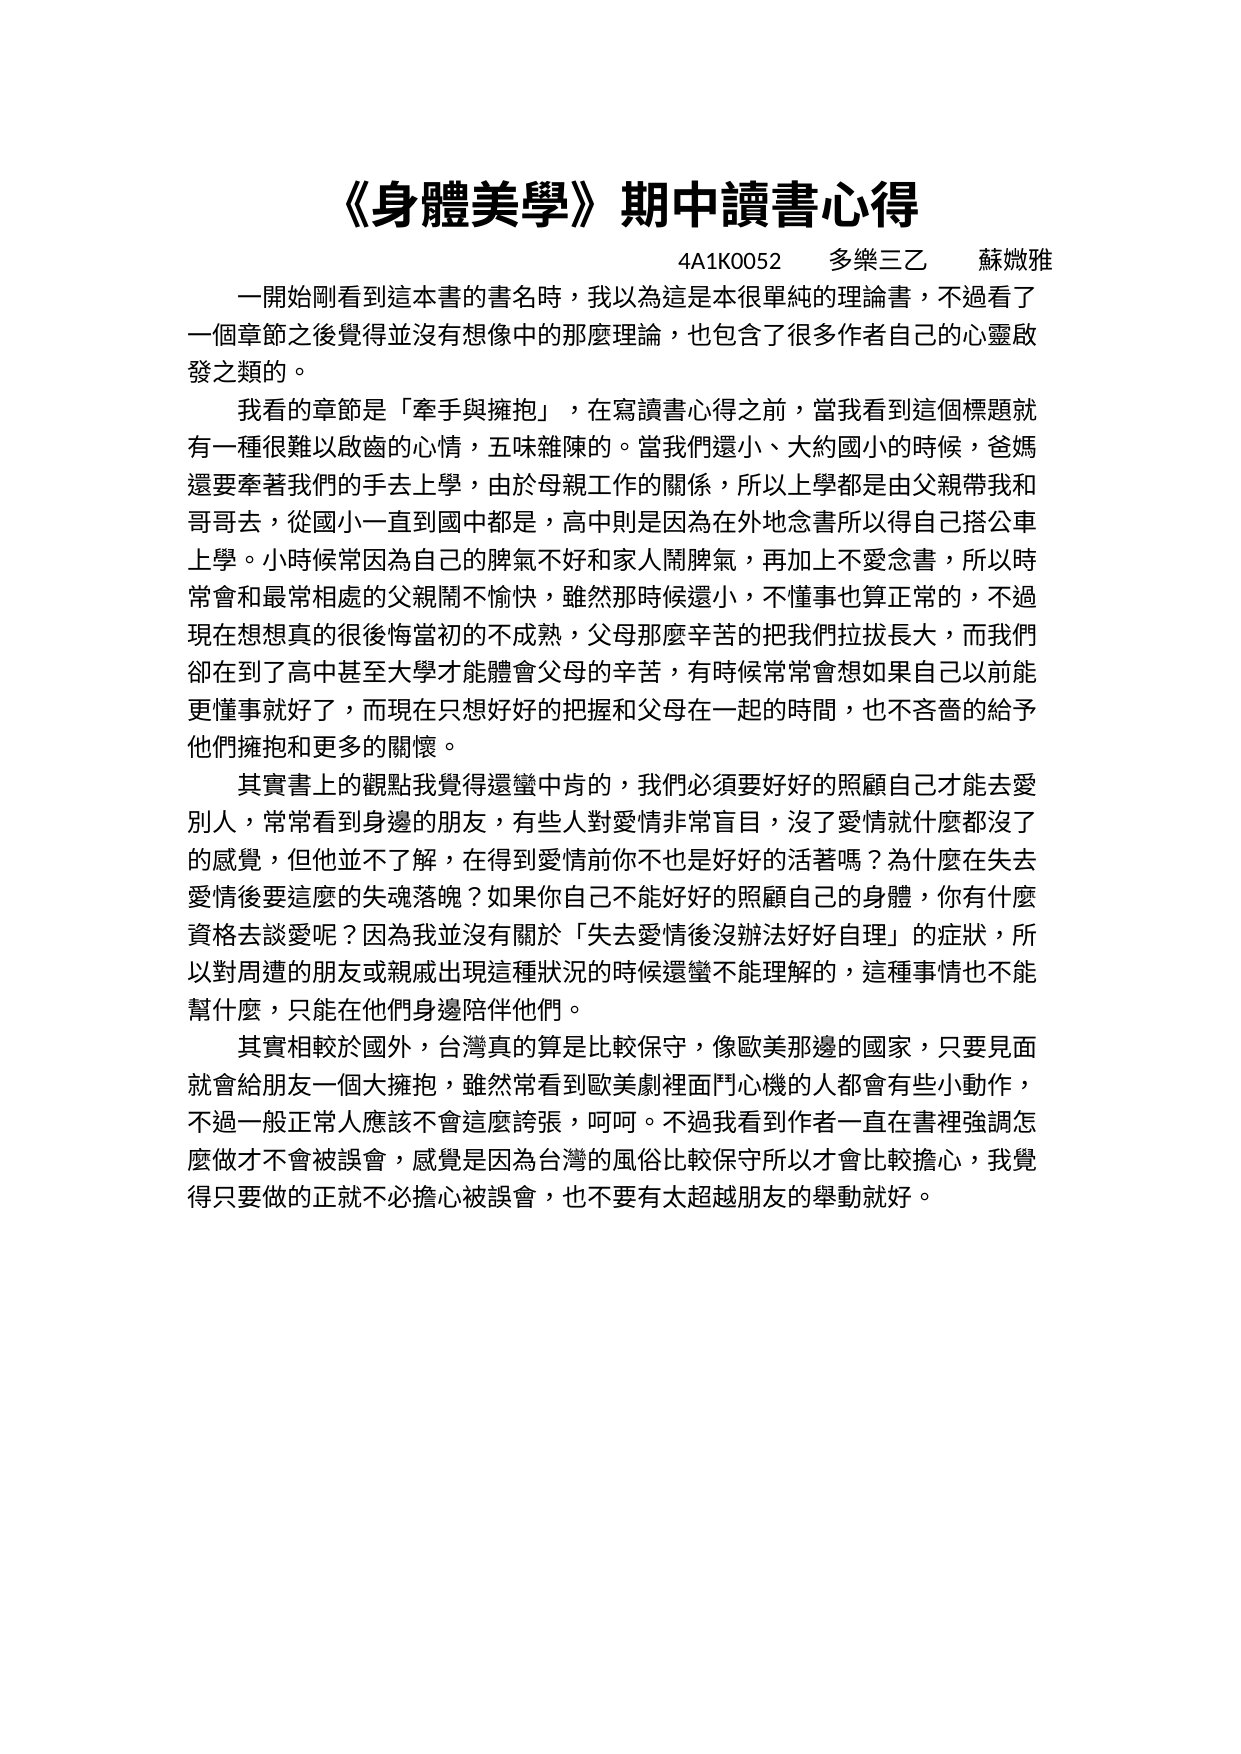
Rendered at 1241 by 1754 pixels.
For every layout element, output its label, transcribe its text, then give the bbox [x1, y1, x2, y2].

text 其實相較於國外，台灣真的算是比較保守，像歐美那邊的國家，只要見面就會給朋友一個大擁抱，雖然常看到歐美劇裡面鬥心機的人都會有些小動作，不過一般正常人應該不會這麼誇張，呵呵。不過我看到作者一直在書裡強調怎麼做才不會被誤會，感覺是因為台灣的風俗比較保守所以才會比較擔心，我覺得只要做的正就不必擔心被誤會，也不要有太超越朋友的舉動就好。 [187, 1027, 1053, 1214]
text 《身體美學》期中讀書心得 [187, 164, 1053, 239]
text 我看的章節是「牽手與擁抱」，在寫讀書心得之前，當我看到這個標題就有一種很難以啟齒的心情，五味雜陳的。當我們還小、大約國小的時候，爸媽還要牽著我們的手去上學，由於母親工作的關係，所以上學都是由父親帶我和哥哥去，從國小一直到國中都是，高中則是因為在外地念書所以得自己搭公車上學。小時候常因為自己的脾氣不好和家人鬧脾氣，再加上不愛念書，所以時常會和最常相處的父親鬧不愉快，雖然那時候還小，不懂事也算正常的，不過現在想想真的很後悔當初的不成熟，父母那麼辛苦的把我們拉拔長大，而我們卻在到了高中甚至大學才能體會父母的辛苦，有時候常常會想如果自己以前能更懂事就好了，而現在只想好好的把握和父母在一起的時間，也不吝嗇的給予他們擁抱和更多的關懷。 [187, 389, 1053, 764]
text 4A1K0052 多樂三乙 蘇媺雅 [187, 239, 1053, 277]
text 一開始剛看到這本書的書名時，我以為這是本很單純的理論書，不過看了一個章節之後覺得並沒有想像中的那麼理論，也包含了很多作者自己的心靈啟發之類的。 [187, 277, 1053, 389]
text 其實書上的觀點我覺得還蠻中肯的，我們必須要好好的照顧自己才能去愛別人，常常看到身邊的朋友，有些人對愛情非常盲目，沒了愛情就什麼都沒了的感覺，但他並不了解，在得到愛情前你不也是好好的活著嗎？為什麼在失去愛情後要這麼的失魂落魄？如果你自己不能好好的照顧自己的身體，你有什麼資格去談愛呢？因為我並沒有關於「失去愛情後沒辦法好好自理」的症狀，所以對周遭的朋友或親戚出現這種狀況的時候還蠻不能理解的，這種事情也不能幫什麼，只能在他們身邊陪伴他們。 [187, 764, 1053, 1027]
